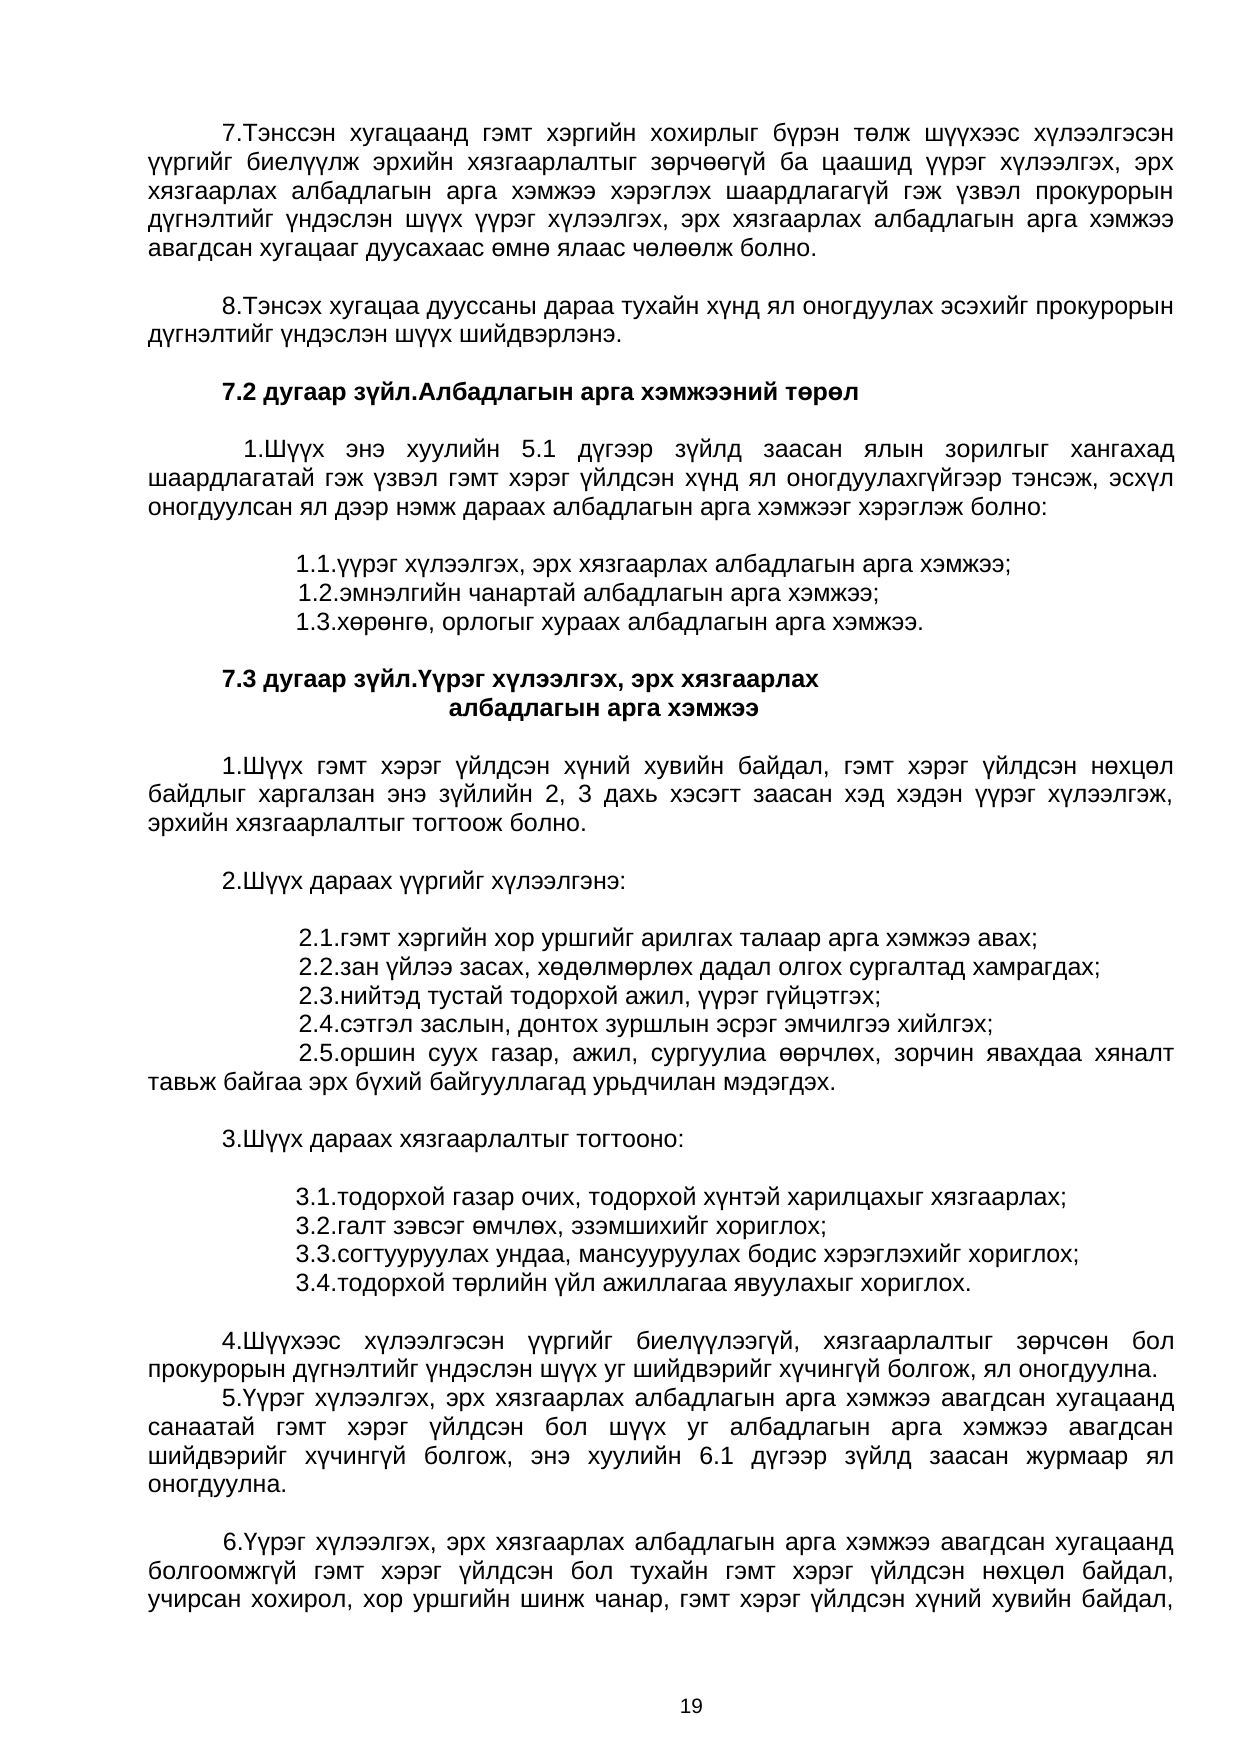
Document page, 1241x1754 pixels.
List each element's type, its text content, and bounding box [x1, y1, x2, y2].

list 7.Тэнссэн хугацаанд гэмт хэргийн хохирлыг бүрэн төлж шүүхээс хүлээлгэсэн үүргийг биелүүлж эрхийн хязгаарлалтыг зөрчөөгүй ба цаашид үүрэг хүлээлгэх, эрх хязгаарлах албадлагын арга хэмжээ хэрэглэх шаардлагагүй гэж үзвэл прокурорын дүгнэлтийг үндэслэн шүүх үүрэг хүлээлгэх, эрх хязгаарлах албадлагын арга хэмжээ авагдсан хугацааг дуусахаас өмнө ялаас чөлөөлж болно. [148, 118, 1175, 262]
list 3.1.тодорхой газар очих, тодорхой хүнтэй харилцахыг хязгаарлах; [148, 1182, 1175, 1211]
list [148, 1527, 1175, 1613]
list 3.3.согтууруулах ундаа, мансууруулах бодис хэрэглэхийг хориглох; [148, 1239, 1175, 1268]
list 1.1.үүрэг хүлээлгэх, эрх хязгаарлах албадлагын арга хэмжээ; [148, 549, 1175, 578]
list албадлагын арга хэмжээ [434, 693, 1175, 722]
list 3.4.тодорхой төрлийн үйл ажиллагаа явуулахыг хориглох. [208, 1268, 1175, 1297]
list 2.4.сэтгэл заслын, донтох зуршлын эсрэг эмчилгээ хийлгэх; [148, 1009, 1175, 1038]
list 1.2.эмнэлгийн чанартай албадлагын арга хэмжээ; [148, 578, 1175, 607]
list 1.3.хөрөнгө, орлогыг хураах албадлагын арга хэмжээ. [148, 607, 1175, 636]
list 2.Шүүх дараах үүргийг хүлээлгэнэ: [148, 866, 1175, 894]
list 7.2 дугаар зүйл.Албадлагын арга хэмжээний төрөл [207, 377, 1175, 406]
list 3.2.галт зэвсэг өмчлөх, эзэмшихийг хориглох; [148, 1211, 1175, 1239]
list 7.3 дугаар зүйл.Үүрэг хүлээлгэх, эрх хязгаарлах [207, 664, 1175, 693]
list 2.5.оршин суух газар, ажил, сургуулиа өөрчлөх, зорчин явахдаа хяналт тавьж байгаа эрх бүхий байгууллагад урьдчилан мэдэгдэх. [148, 1038, 1175, 1096]
list 4.Шүүхээс хүлээлгэсэн үүргийг биелүүлээгүй, хязгаарлалтыг зөрчсөн бол прокурорын дүгнэлтийг үндэслэн шүүх уг шийдвэрийг хүчингүй болгож, ял оногдуулна. [148, 1326, 1175, 1383]
list 2.3.нийтэд тустай тодорхой ажил, үүрэг гүйцэтгэх; [148, 981, 1175, 1009]
list 8.Тэнсэх хугацаа дууссаны дараа тухайн хүнд ял оногдуулах эсэхийг прокурорын дүгнэлтийг үндэслэн шүүх шийдвэрлэнэ. [148, 291, 1175, 348]
list 2.2.зан үйлээ засах, хөдөлмөрлөх дадал олгох сургалтад хамрагдах; [148, 952, 1175, 981]
list 2.1.гэмт хэргийн хор уршгийг арилгах талаар арга хэмжээ авах; [148, 923, 1175, 952]
list 5.Үүрэг хүлээлгэх, эрх хязгаарлах албадлагын арга хэмжээ авагдсан хугацаанд санаатай гэмт хэрэг үйлдсэн бол шүүх уг албадлагын арга хэмжээ авагдсан шийдвэрийг хүчингүй болгож, энэ хуулийн 6.1 дүгээр зүйлд заасан журмаар ял оногдуулна. [148, 1383, 1175, 1498]
list 3.Шүүх дараах хязгаарлалтыг тогтооно: [148, 1124, 1175, 1153]
list 1.Шүүх гэмт хэрэг үйлдсэн хүний хувийн байдал, гэмт хэрэг үйлдсэн нөхцөл байдлыг харгалзан энэ зүйлийн 2, 3 дахь хэсэгт заасан хэд хэдэн үүрэг хүлээлгэж, эрхийн хязгаарлалтыг тогтоож болно. [148, 751, 1175, 837]
list 1.Шүүх энэ хуулийн 5.1 дүгээр зүйлд заасан ялын зорилгыг хангахад шаардлагатай гэж үзвэл гэмт хэрэг үйлдсэн хүнд ял оногдуулахгүйгээр тэнсэж, эсхүл оногдуулсан ял дээр нэмж дараах албадлагын арга хэмжээг хэрэглэж болно: [148, 434, 1175, 521]
